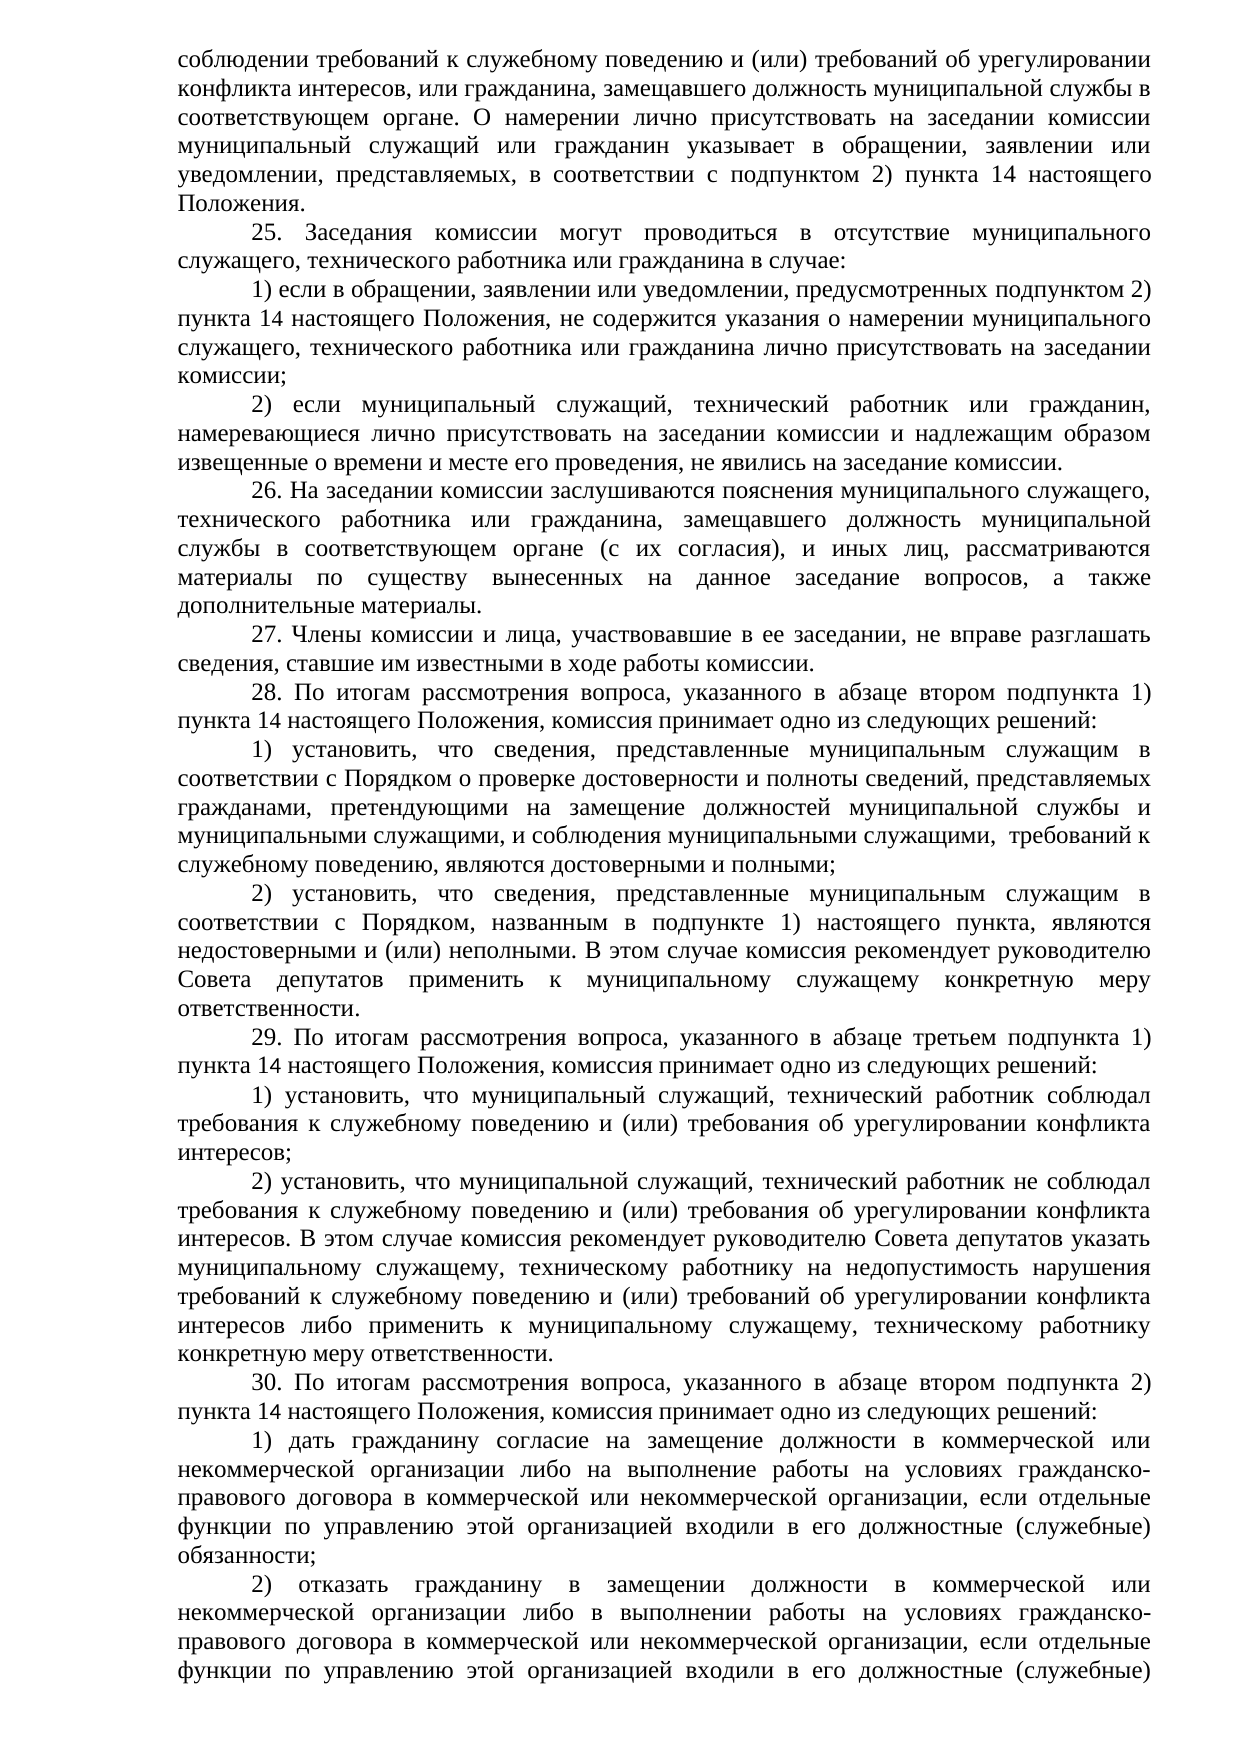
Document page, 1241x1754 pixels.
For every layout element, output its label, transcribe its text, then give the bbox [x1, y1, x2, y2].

text 1) дать гражданину согласие на замещение должности в коммерческой или некоммерческой организации либо на выполнение работы на условиях гражданско-правового договора в коммерческой или некоммерческой организации, если отдельные функции по управлению этой организацией входили в его должностные (служебные) обязанности; [177, 1425, 1152, 1569]
text 1) если в обращении, заявлении или уведомлении, предусмотренных подпунктом 2) пункта 14 настоящего Положения, не содержится указания о намерении муниципального служащего, технического работника или гражданина лично присутствовать на заседании комиссии; [177, 274, 1152, 389]
text 30. По итогам рассмотрения вопроса, указанного в абзаце втором подпункта 2) пункта 14 настоящего Положения, комиссия принимает одно из следующих решений: [177, 1367, 1152, 1425]
text 29. По итогам рассмотрения вопроса, указанного в абзаце третьем подпункта 1) пункта 14 настоящего Положения, комиссия принимает одно из следующих решений: [177, 1022, 1152, 1080]
text 1) установить, что сведения, представленные муниципальным служащим в соответствии с Порядком о проверке достоверности и полноты сведений, представляемых гражданами, претендующими на замещение должностей муниципальной службы и муниципальными служащими, и соблюдения муниципальными служащими, требований к служебному поведению, являются достоверными и полными; [177, 734, 1152, 878]
text 2) если муниципальный служащий, технический работник или гражданин, намеревающиеся лично присутствовать на заседании комиссии и надлежащим образом извещенные о времени и месте его проведения, не явились на заседание комиссии. [177, 389, 1152, 476]
text 1) установить, что муниципальный служащий, технический работник соблюдал требования к служебному поведению и (или) требования об урегулировании конфликта интересов; [177, 1080, 1152, 1166]
text 27. Члены комиссии и лица, участвовавшие в ее заседании, не вправе разглашать сведения, ставшие им известными в ходе работы комиссии. [177, 619, 1152, 677]
text 28. По итогам рассмотрения вопроса, указанного в абзаце втором подпункта 1) пункта 14 настоящего Положения, комиссия принимает одно из следующих решений: [177, 677, 1152, 734]
text 25. Заседания комиссии могут проводиться в отсутствие муниципального служащего, технического работника или гражданина в случае: [177, 217, 1152, 274]
text 2) установить, что сведения, представленные муниципальным служащим в соответствии с Порядком, названным в подпункте 1) настоящего пункта, являются недостоверными и (или) неполными. В этом случае комиссия рекомендует руководителю Совета депутатов применить к муниципальному служащему конкретную меру ответственности. [177, 878, 1152, 1022]
text 2) установить, что муниципальной служащий, технический работник не соблюдал требования к служебному поведению и (или) требования об урегулировании конфликта интересов. В этом случае комиссия рекомендует руководителю Совета депутатов указать муниципальному служащему, техническому работнику на недопустимость нарушения требований к служебному поведению и (или) требований об урегулировании конфликта интересов либо применить к муниципальному служащему, техническому работнику конкретную меру ответственности. [177, 1166, 1152, 1367]
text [177, 44, 1152, 217]
text 26. На заседании комиссии заслушиваются пояснения муниципального служащего, технического работника или гражданина, замещавшего должность муниципальной службы в соответствующем органе (с их согласия), и иных лиц, рассматриваются материалы по существу вынесенных на данное заседание вопросов, а также дополнительные материалы. [177, 476, 1152, 619]
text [177, 1569, 1152, 1684]
